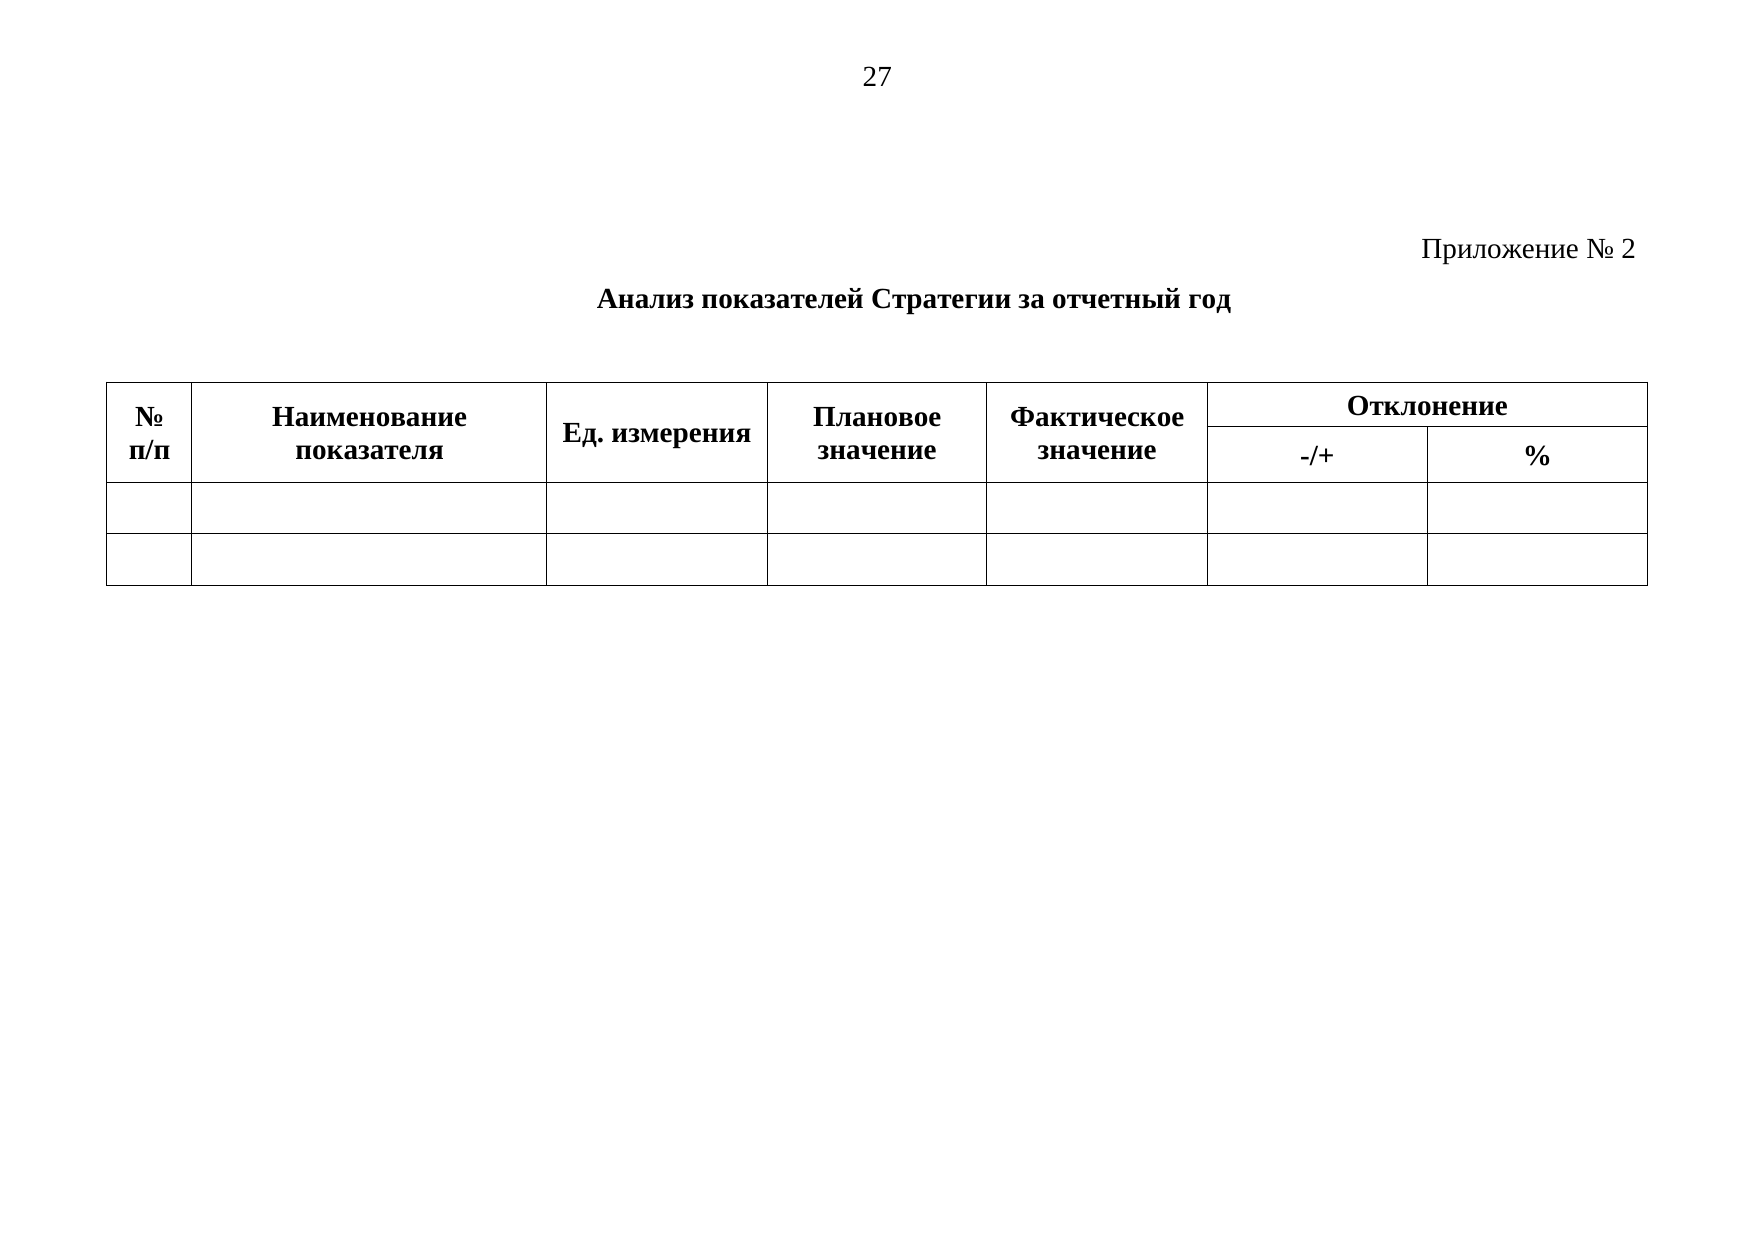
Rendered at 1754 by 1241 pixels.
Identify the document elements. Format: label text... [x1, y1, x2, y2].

table_header Отклонение [1208, 383, 1647, 426]
table_cell -/+ [1208, 427, 1427, 482]
table_cell [987, 534, 1207, 584]
table_header Ед. измерения [547, 383, 767, 482]
table_cell [192, 483, 546, 533]
table_cell [547, 483, 767, 533]
table_cell [107, 483, 191, 533]
table_cell [1428, 534, 1647, 584]
table_header Плановое значение [768, 383, 986, 482]
text Анализ показателей Стратегии за отчетный год [118, 281, 1636, 314]
table_cell [987, 483, 1207, 533]
text Приложение № 2 [118, 231, 1636, 264]
table_cell [1428, 483, 1647, 533]
table_cell [768, 483, 986, 533]
table_cell [547, 534, 767, 584]
table_cell [107, 534, 191, 584]
table_cell [768, 534, 986, 584]
table_header Фактическое значение [987, 383, 1207, 482]
table_cell % [1428, 427, 1647, 482]
table_cell [1208, 534, 1427, 584]
table_header Наименование показателя [192, 383, 546, 482]
table_cell [1208, 483, 1427, 533]
table_cell [192, 534, 546, 584]
table_header № п/п [107, 383, 191, 482]
